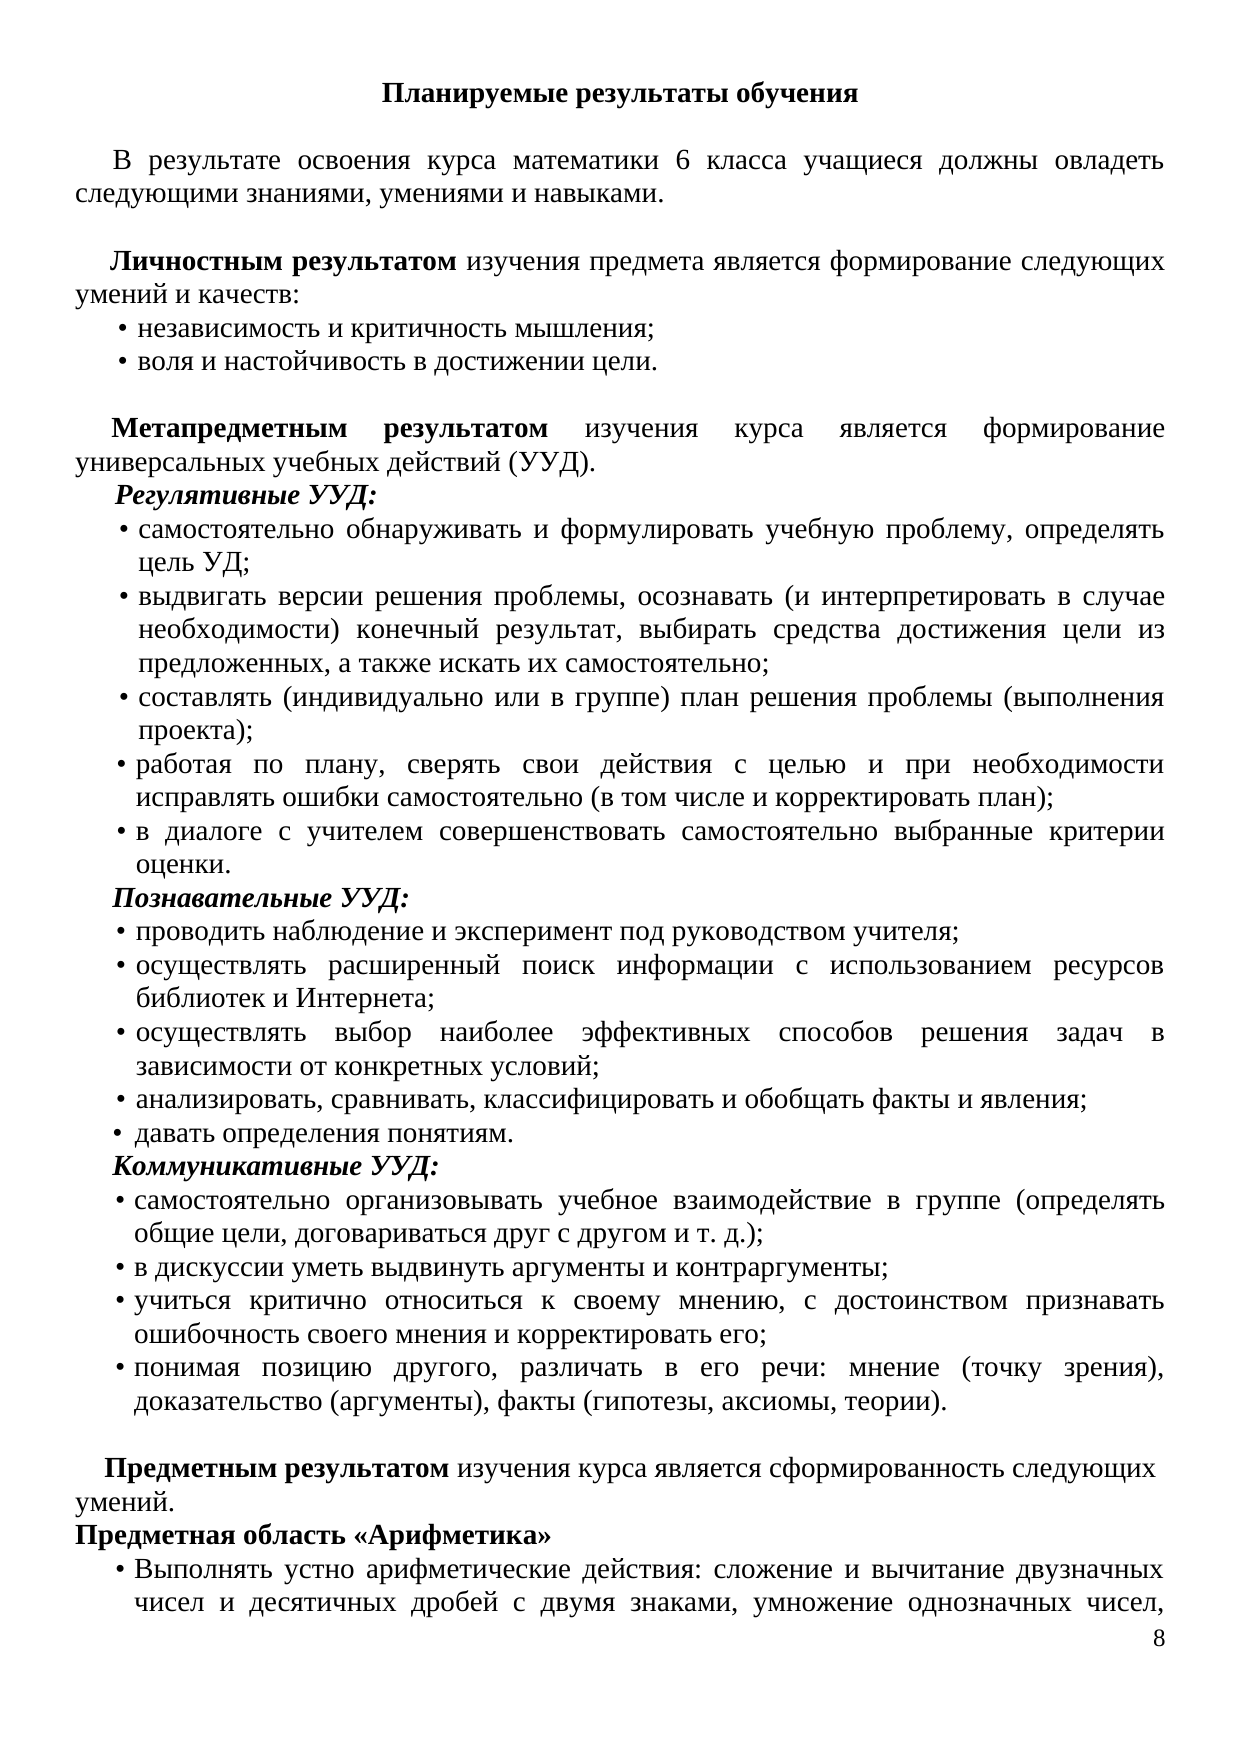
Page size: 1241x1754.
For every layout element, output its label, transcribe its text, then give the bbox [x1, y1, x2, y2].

text В результате освоения курса математики 6 класса учащиеся должны овладеть следующими знаниями, умениями и навыками. [75, 142, 1165, 209]
list самостоятельно организовывать учебное взаимодействие в группе (определять общие цели, договариваться друг с другом и т. д.); [115, 1182, 1165, 1249]
text Личностным результатом изучения предмета является формирование следующих умений и качеств: [75, 243, 1165, 310]
list анализировать, сравнивать, классифицировать и обобщать факты и явления; [116, 1081, 1165, 1115]
text Планируемые результаты обучения [75, 75, 1165, 108]
list работая по плану, сверять свои действия с целью и при необходимости исправлять ошибки самостоятельно (в том числе и корректировать план); [116, 746, 1165, 813]
list понимая позицию другого, различать в его речи: мнение (точку зрения), доказательство (аргументы), факты (гипотезы, аксиомы, теории). [115, 1349, 1165, 1417]
list независимость и критичность мышления; [117, 310, 1165, 343]
text Предметная область «Арифметика» [75, 1517, 1165, 1551]
text • давать определения понятиям. [112, 1115, 1045, 1148]
list осуществлять расширенный поиск информации с использованием ресурсов библиотек и Интернета; [116, 947, 1165, 1014]
list проводить наблюдение и эксперимент под руководством учителя; [116, 913, 1165, 947]
list выдвигать версии решения проблемы, осознавать (и интерпретировать в случае необходимости) конечный результат, выбирать средства достижения цели из предложенных, а также искать их самостоятельно; [118, 578, 1165, 679]
text Предметным результатом изучения курса является сформированность следующих умений. [75, 1450, 1165, 1517]
text Метапредметным результатом изучения курса является формирование универсальных учебных действий (УУД). [75, 410, 1165, 477]
text Коммуникативные УУД: [112, 1148, 1045, 1182]
list составлять (индивидуально или в группе) план решения проблемы (выполнения проекта); [118, 679, 1165, 746]
text Познавательные УУД: [112, 880, 1165, 913]
list в дискуссии уметь выдвинуть аргументы и контраргументы; [115, 1249, 1165, 1282]
list воля и настойчивость в достижении цели. [117, 343, 1165, 377]
list осуществлять выбор наиболее эффективных способов решения задач в зависимости от конкретных условий; [116, 1014, 1165, 1081]
list самостоятельно обнаруживать и формулировать учебную проблему, определять цель УД; [118, 511, 1165, 578]
text Регулятивные УУД: [114, 477, 1165, 511]
list в диалоге с учителем совершенствовать самостоятельно выбранные критерии оценки. [116, 813, 1165, 880]
list учиться критично относиться к своему мнению, с достоинством признавать ошибочность своего мнения и корректировать его; [115, 1282, 1165, 1349]
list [115, 1551, 1165, 1618]
